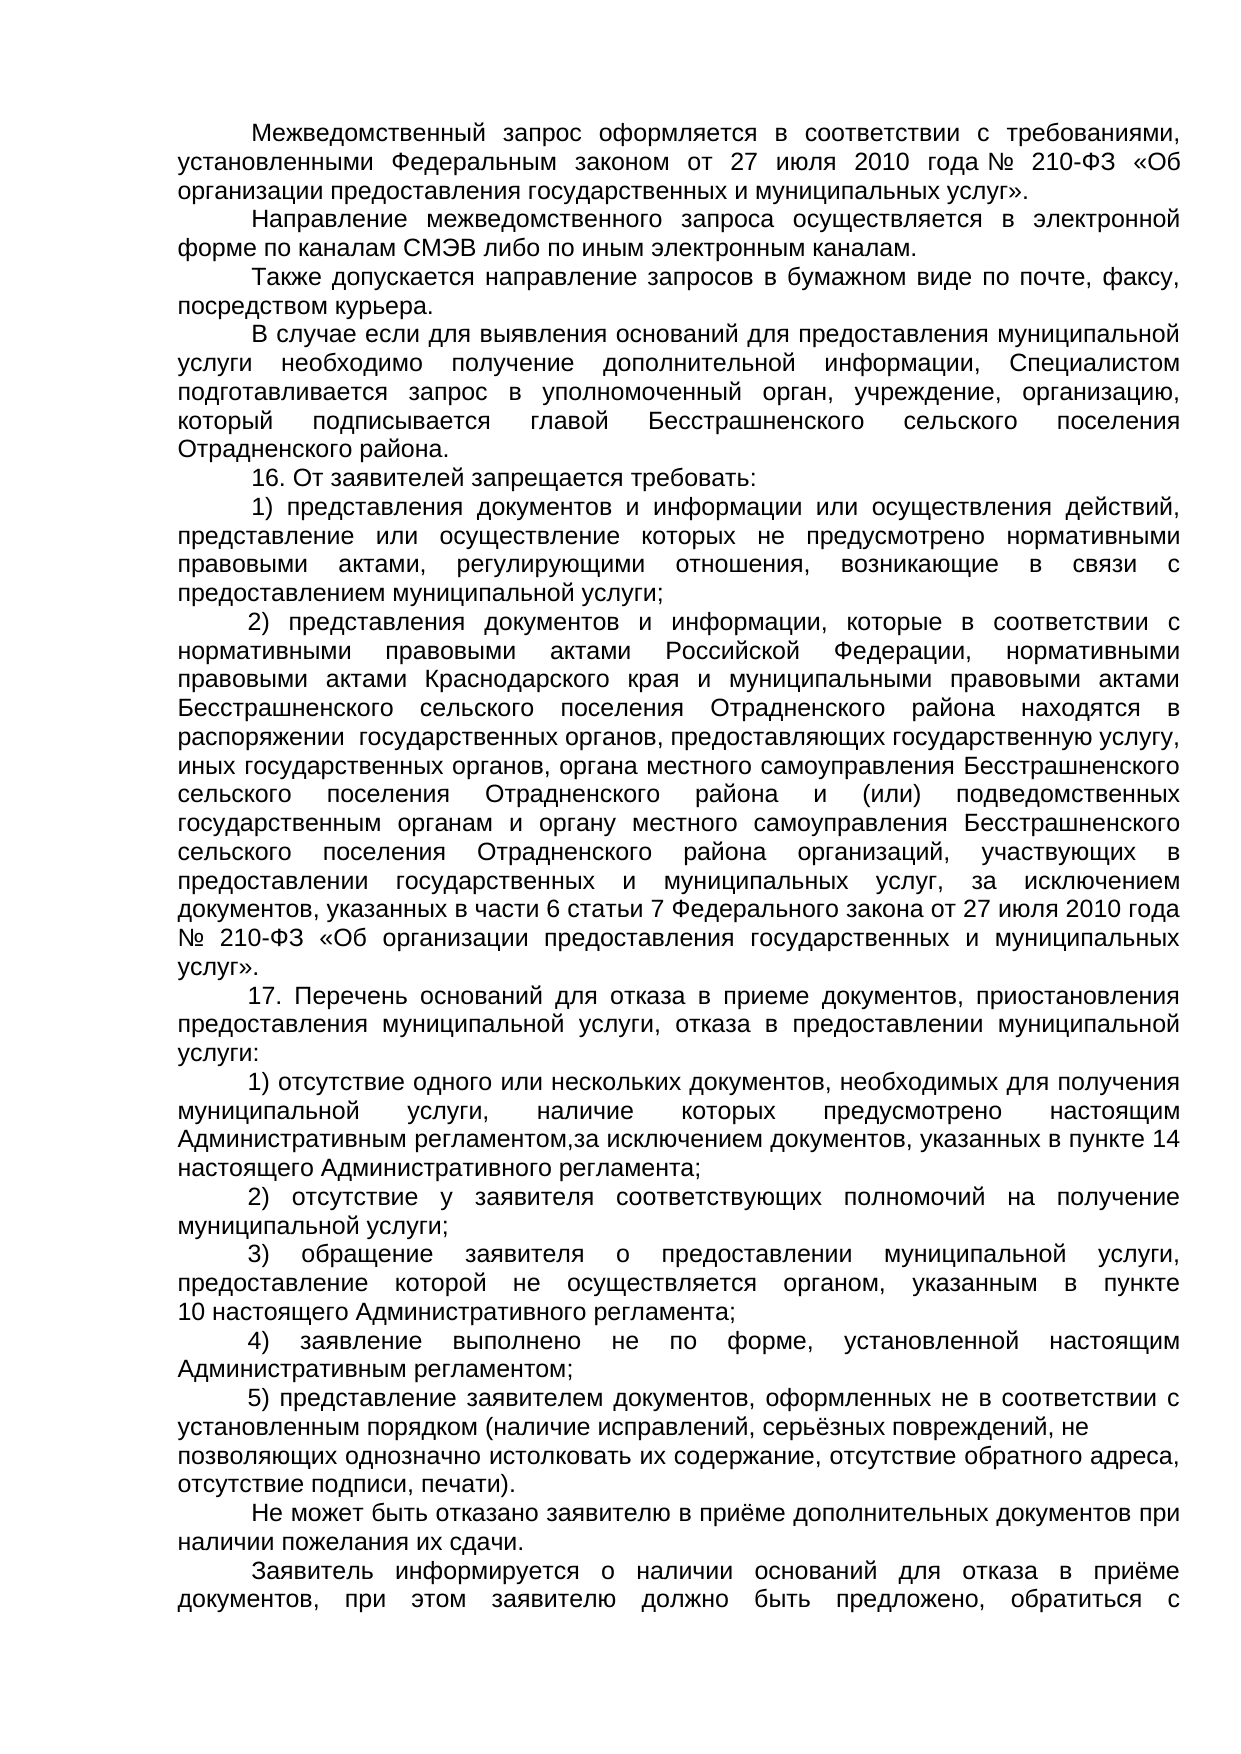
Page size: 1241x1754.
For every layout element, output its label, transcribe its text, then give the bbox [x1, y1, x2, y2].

text 17. Перечень оснований для отказа в приеме документов, приостановления предоставления муниципальной услуги, отказа в предоставлении муниципальной услуги: [177, 981, 1181, 1067]
text Не может быть отказано заявителю в приёме дополнительных документов при наличии пожелания их сдачи. [177, 1498, 1181, 1556]
text Направление межведомственного запроса осуществляется в электронной форме по каналам СМЭВ либо по иным электронным каналам. [177, 204, 1181, 262]
text 3) обращение заявителя о предоставлении муниципальной услуги, предоставление которой не осуществляется органом, указанным в пункте 10 настоящего Административного регламента; [177, 1239, 1181, 1326]
text Также допускается направление запросов в бумажном виде по почте, факсу, посредством курьера. [177, 262, 1181, 319]
text 2) представления документов и информации, которые в соответствии с нормативными правовыми актами Российской Федерации, нормативными правовыми актами Краснодарского края и муниципальными правовыми актами Бесстрашненского сельского поселения Отрадненского района находятся в распоряжении государственных органов, предоставляющих государственную услугу, иных государственных органов, органа местного самоуправления Бесстрашненского сельского поселения Отрадненского района и (или) подведомственных государственным органам и органу местного самоуправления Бесстрашненского сельского поселения Отрадненского района организаций, участвующих в предоставлении государственных и муниципальных услуг, за исключением документов, указанных в части 6 статьи 7 Федерального закона от 27 июля 2010 года № 210-ФЗ «Об организации предоставления государственных и муниципальных услуг». [177, 607, 1181, 981]
text 2) отсутствие у заявителя соответствующих полномочий на получение муниципальной услуги; [177, 1182, 1181, 1239]
text 16. От заявителей запрещается требовать: [177, 463, 1181, 492]
text Межведомственный запрос оформляется в соответствии с требованиями, установленными Федеральным законом от 27 июля 2010 года № 210-ФЗ «Об организации предоставления государственных и муниципальных услуг». [177, 118, 1181, 204]
text 1) отсутствие одного или нескольких документов, необходимых для получения муниципальной услуги, наличие которых предусмотрено настоящим Административным регламентом,за исключением документов, указанных в пункте 14 настоящего Административного регламента; [177, 1067, 1181, 1182]
text 4) заявление выполнено не по форме, установленной настоящим Административным регламентом; [177, 1326, 1181, 1383]
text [177, 1556, 1181, 1613]
text 5) представление заявителем документов, оформленных не в соответствии с установленным порядком (наличие исправлений, серьёзных повреждений, не [177, 1383, 1181, 1441]
text В случае если для выявления оснований для предоставления муниципальной услуги необходимо получение дополнительной информации, Специалистом подготавливается запрос в уполномоченный орган, учреждение, организацию, который подписывается главой Бесстрашненского сельского поселения Отрадненского района. [177, 319, 1181, 463]
text позволяющих однозначно истолковать их содержание, отсутствие обратного адреса, отсутствие подписи, печати). [177, 1441, 1181, 1498]
text 1) представления документов и информации или осуществления действий, представление или осуществление которых не предусмотрено нормативными правовыми актами, регулирующими отношения, возникающие в связи с предоставлением муниципальной услуги; [177, 492, 1181, 607]
